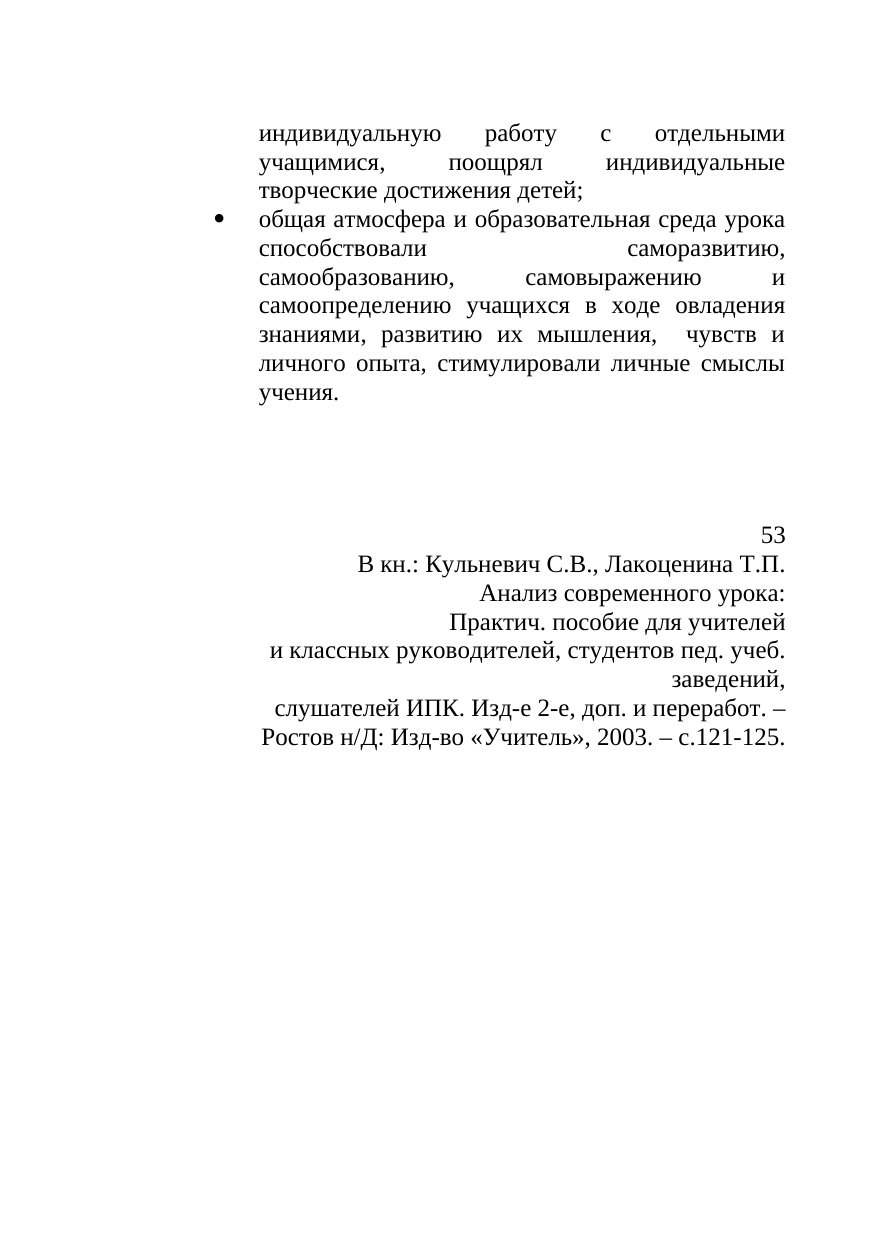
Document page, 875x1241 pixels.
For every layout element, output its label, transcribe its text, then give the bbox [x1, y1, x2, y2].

text слушателей ИПК. Изд-е 2-е, доп. и переработ. – [215, 693, 785, 722]
list общая атмосфера и образовательная среда урока способствовали саморазвитию, самообразованию, самовыражению и самоопределению учащихся в ходе овладения знаниями, развитию их мышления, чувств и личного опыта, стимулировали личные смыслы учения. [215, 204, 785, 406]
text В кн.: Кульневич С.В., Лакоценина Т.П. [215, 549, 785, 578]
text 53 [215, 521, 785, 549]
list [215, 118, 785, 204]
text Анализ современного урока: [215, 578, 785, 607]
text Практич. пособие для учителей [215, 607, 785, 636]
text и классных руководителей, студентов пед. учеб. заведений, [215, 636, 785, 693]
text Ростов н/Д: Изд-во «Учитель», 2003. – с.121-125. [215, 722, 785, 751]
